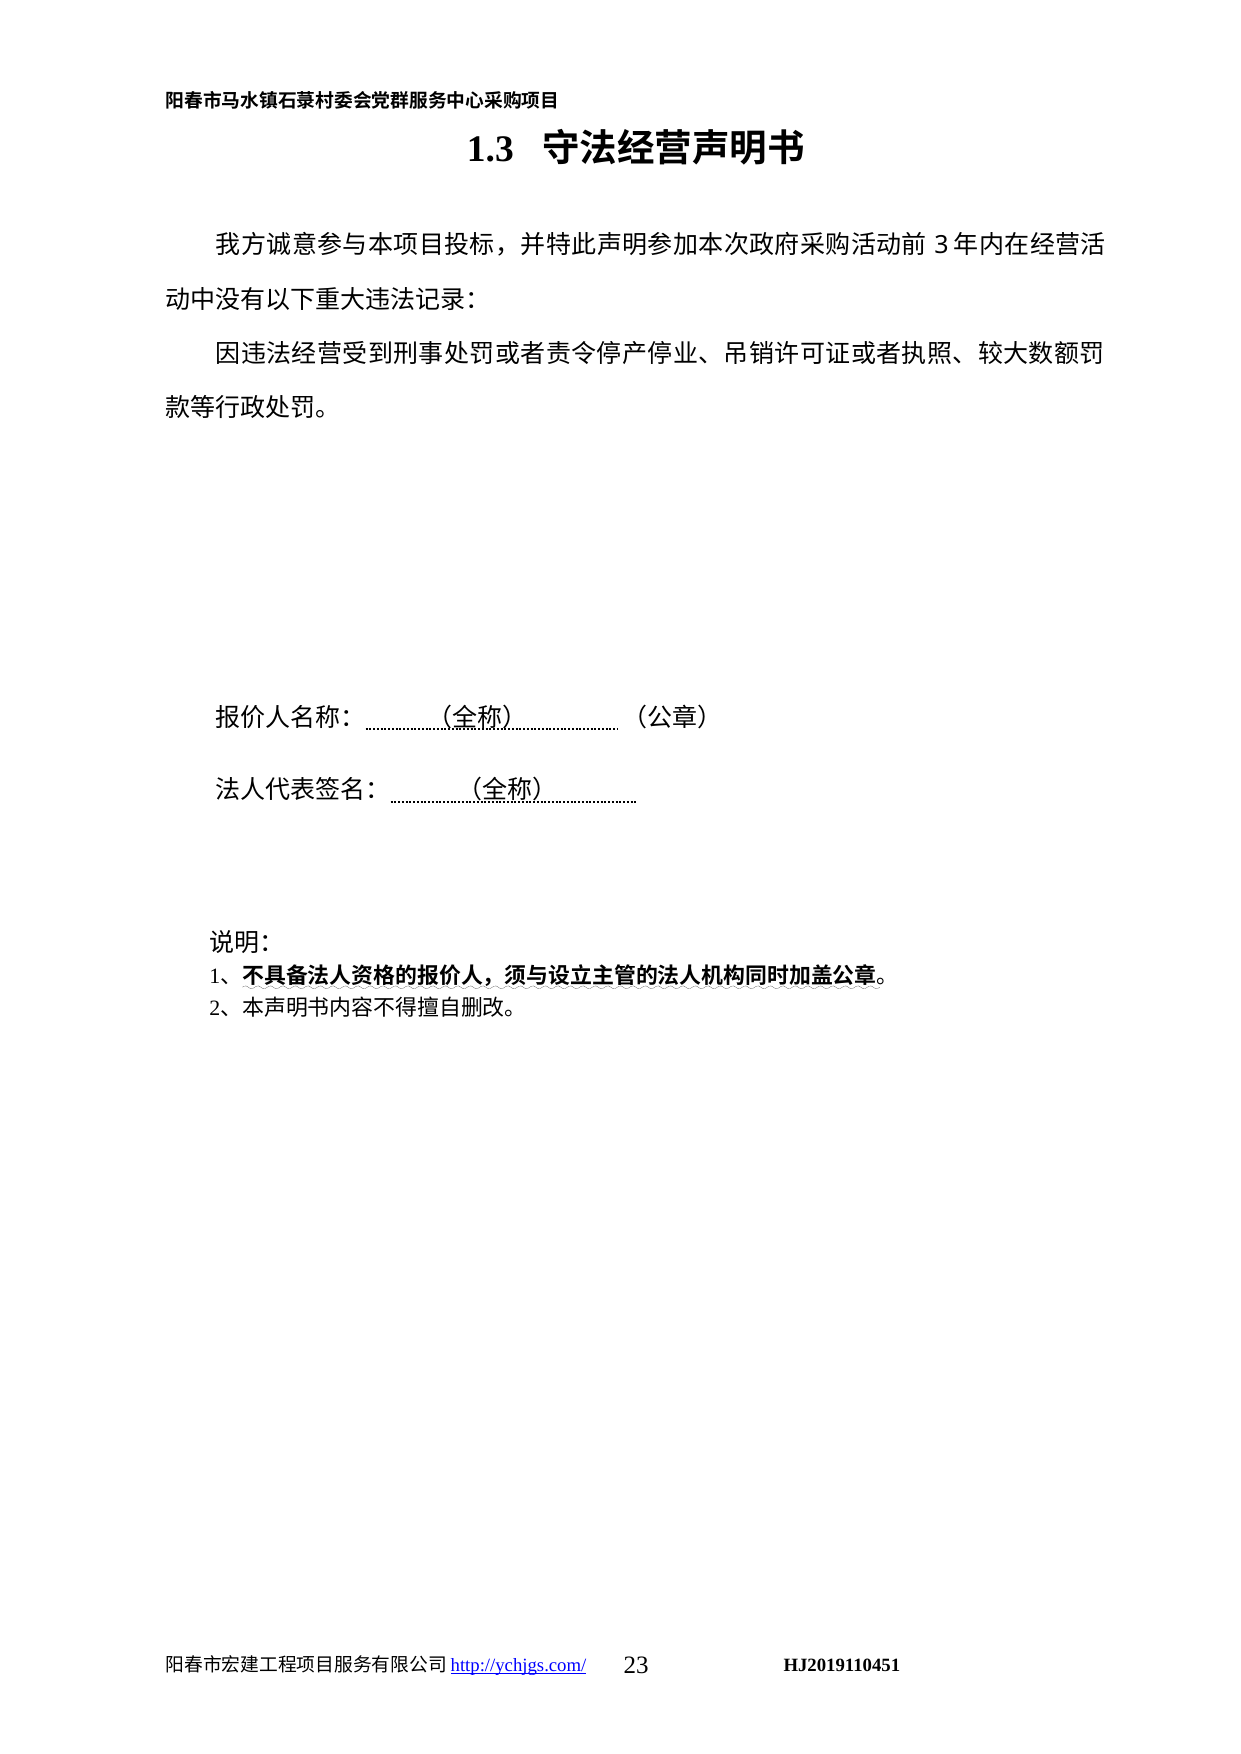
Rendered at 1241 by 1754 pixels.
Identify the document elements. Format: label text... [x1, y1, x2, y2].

text 报价人名称： （全称） （公章） [165, 697, 1106, 734]
text 2、本声明书内容不得擅自删改。 [209, 990, 1106, 1022]
text 说明： [209, 922, 1068, 958]
text 1、不具备法人资格的报价人，须与设立主管的法人机构同时加盖公章。 [209, 958, 1106, 990]
subtitle 守法经营声明书 [165, 118, 1106, 172]
text 我方诚意参与本项目投标，并特此声明参加本次政府采购活动前3年内在经营活动中没有以下重大违法记录： [165, 225, 1106, 315]
text 法人代表签名： （全称） [165, 770, 1106, 806]
text 因违法经营受到刑事处罚或者责令停产停业、吊销许可证或者执照、较大数额罚款等行政处罚。 [165, 333, 1106, 424]
